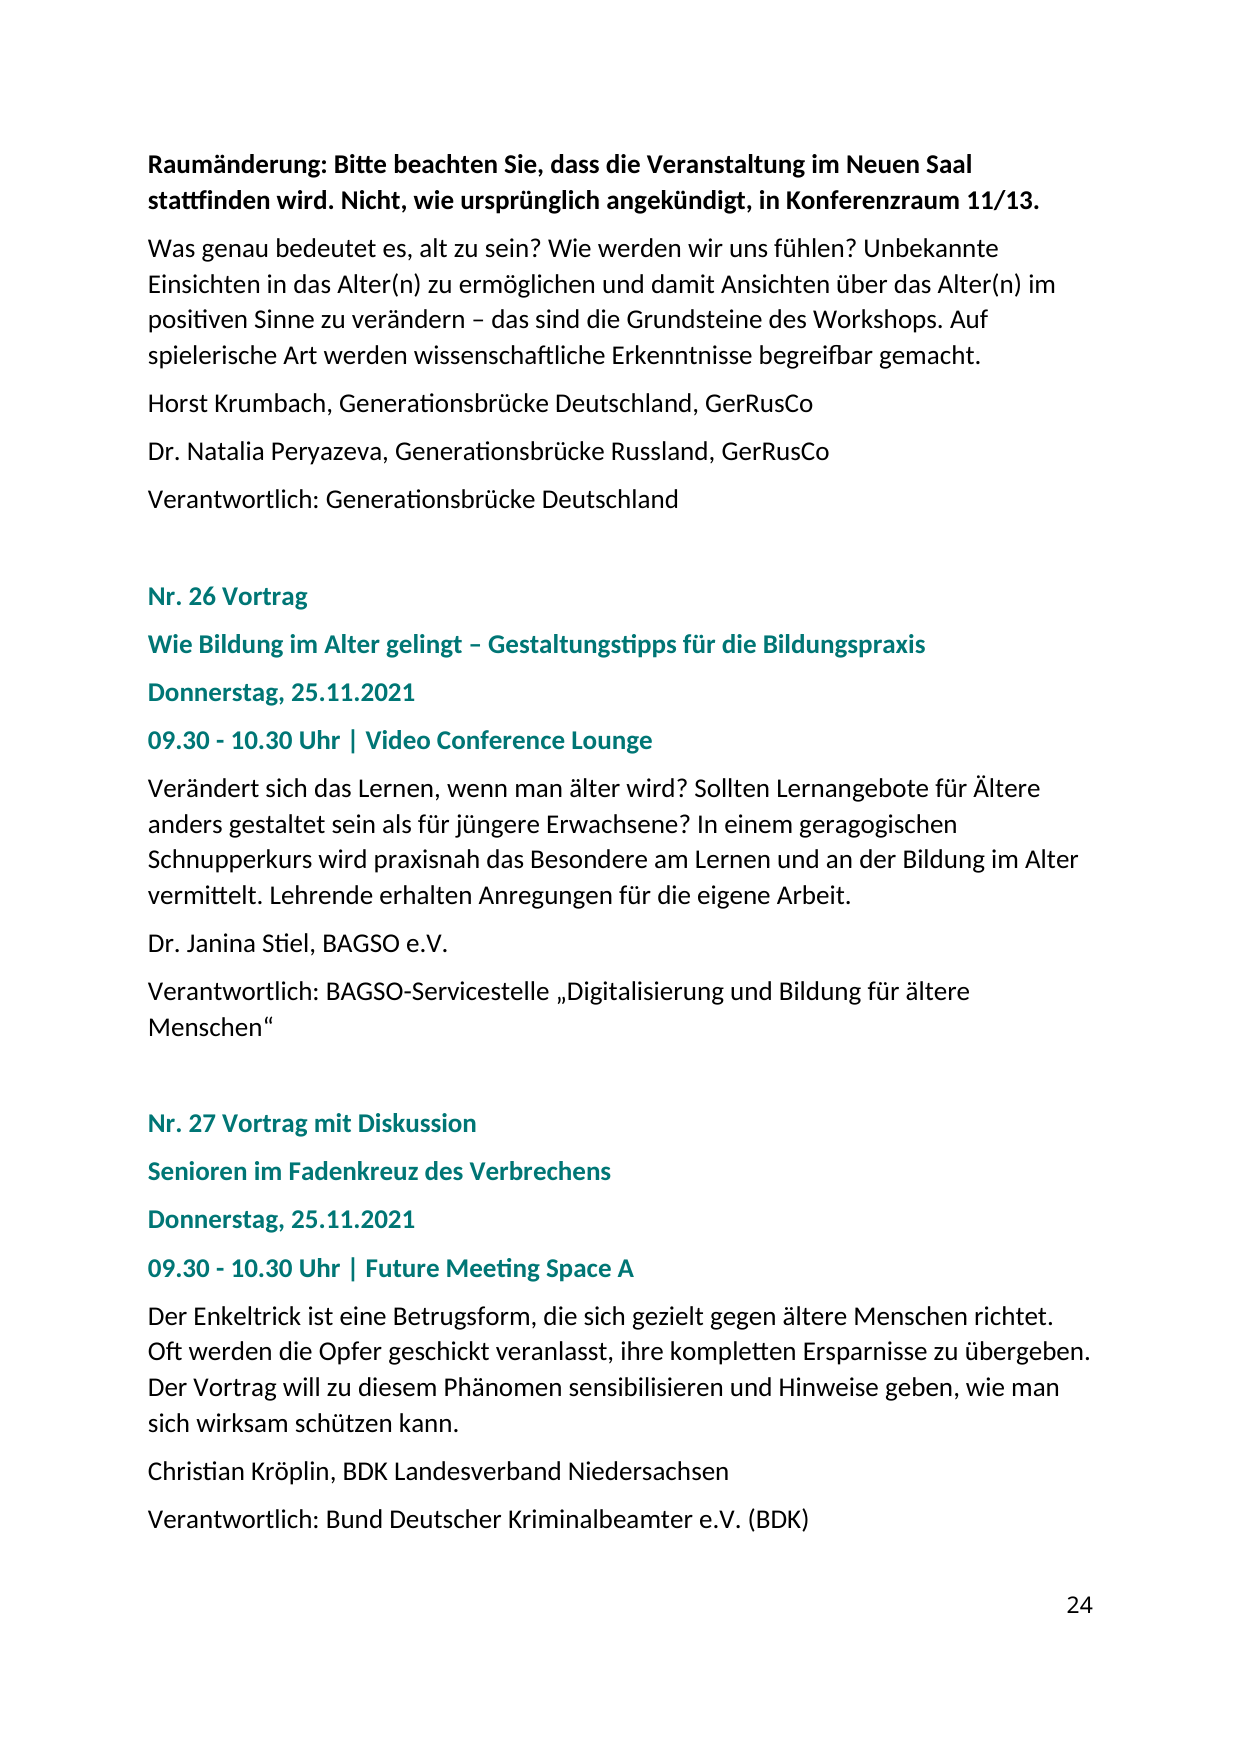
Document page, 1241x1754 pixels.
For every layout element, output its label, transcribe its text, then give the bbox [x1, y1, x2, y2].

subtitle 09.30 - 10.30 Uhr | Future Meeting Space A [148, 1251, 1092, 1284]
subtitle Nr. 27 Vortrag mit Diskussion [148, 1106, 1092, 1139]
text Dr. Janina Stiel, BAGSO e.V. [148, 926, 1092, 959]
text Christian Kröplin, BDK Landesverband Niedersachsen [148, 1454, 1092, 1487]
subtitle 09.30 - 10.30 Uhr | Video Conference Lounge [148, 723, 1092, 756]
text Verantwortlich: Bund Deutscher Kriminalbeamter e.V. (BDK) [148, 1502, 1092, 1535]
subtitle Wie Bildung im Alter gelingt – Gestaltungstipps für die Bildungspraxis [148, 627, 1092, 660]
text Der Enkeltrick ist eine Betrugsform, die sich gezielt gegen ältere Menschen richtet. Oft werden die Opfer geschickt veranlasst, ihre kompletten Ersparnisse zu übergeben. Der Vortrag will zu diesem Phänomen sensibilisieren und Hinweise geben, wie man sich wirksam schützen kann. [148, 1299, 1092, 1439]
text Horst Krumbach, Generationsbrücke Deutschland, GerRusCo [148, 386, 1092, 419]
subtitle Donnerstag, 25.11.2021 [148, 1203, 1092, 1236]
text Verantwortlich: Generationsbrücke Deutschland [148, 483, 1092, 516]
subtitle Nr. 26 Vortrag [148, 579, 1092, 612]
text Verantwortlich: BAGSO-Servicestelle „Digitalisierung und Bildung für ältere Menschen“ [148, 974, 1092, 1043]
text Dr. Natalia Peryazeva, Generationsbrücke Russland, GerRusCo [148, 434, 1092, 468]
subtitle Raumänderung: Bitte beachten Sie, dass die Veranstaltung im Neuen Saal stattfinden wird. Nicht, wie ursprünglich angekündigt, in Konferenzraum 11/13. [148, 148, 1092, 216]
subtitle Donnerstag, 25.11.2021 [148, 675, 1092, 708]
text Verändert sich das Lernen, wenn man älter wird? Sollten Lernangebote für Ältere anders gestaltet sein als für jüngere Erwachsene? In einem geragogischen Schnupperkurs wird praxisnah das Besondere am Lernen und an der Bildung im Alter vermittelt. Lehrende erhalten Anregungen für die eigene Arbeit. [148, 771, 1092, 911]
subtitle Senioren im Fadenkreuz des Verbrechens [148, 1154, 1092, 1188]
text Was genau bedeutet es, alt zu sein? Wie werden wir uns fühlen? Unbekannte Einsichten in das Alter(n) zu ermöglichen und damit Ansichten über das Alter(n) im positiven Sinne zu verändern – das sind die Grundsteine des Workshops. Auf spielerische Art werden wissenschaftliche Erkenntnisse begreifbar gemacht. [148, 231, 1092, 371]
